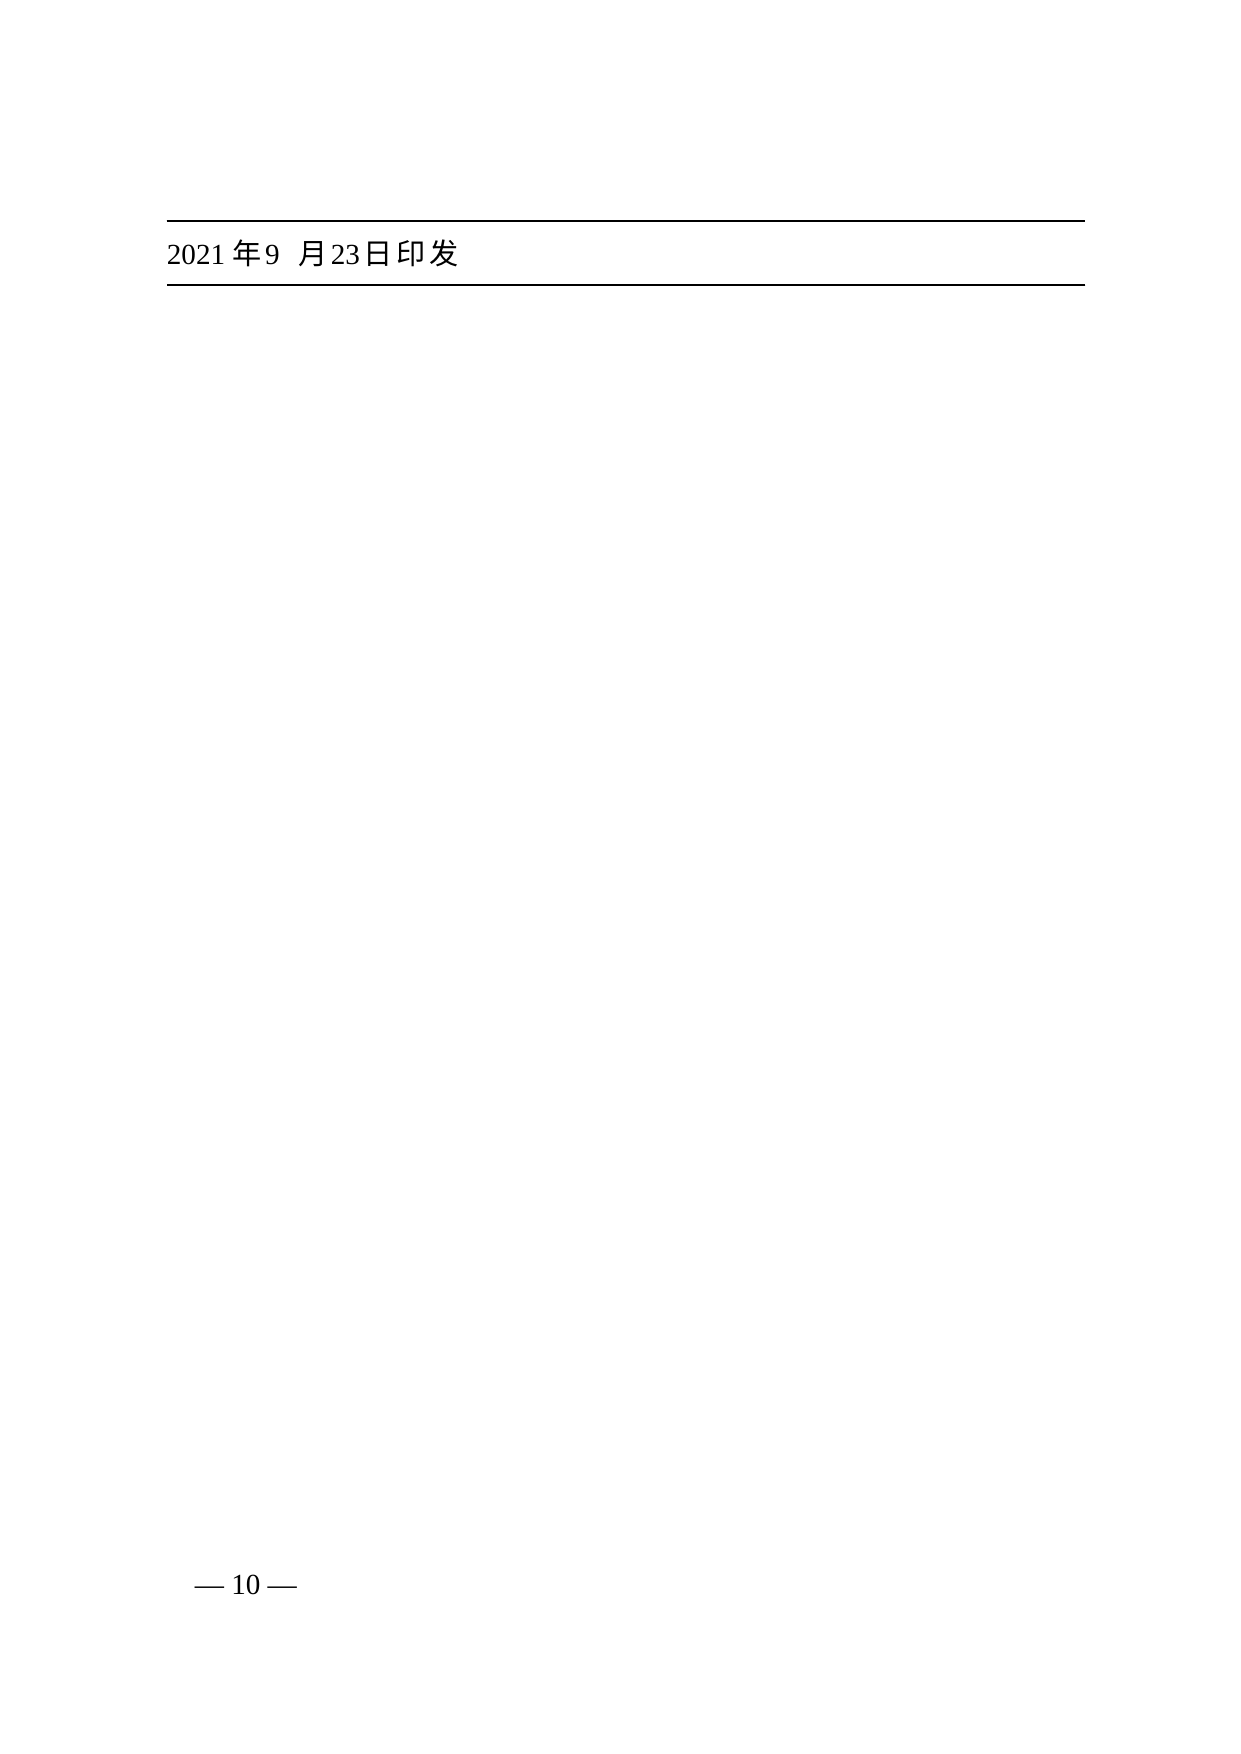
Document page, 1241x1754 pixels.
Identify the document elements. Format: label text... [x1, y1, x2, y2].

text 重庆市安全生产委员会办公室 2021年9月23日印发 [167, 222, 1085, 284]
